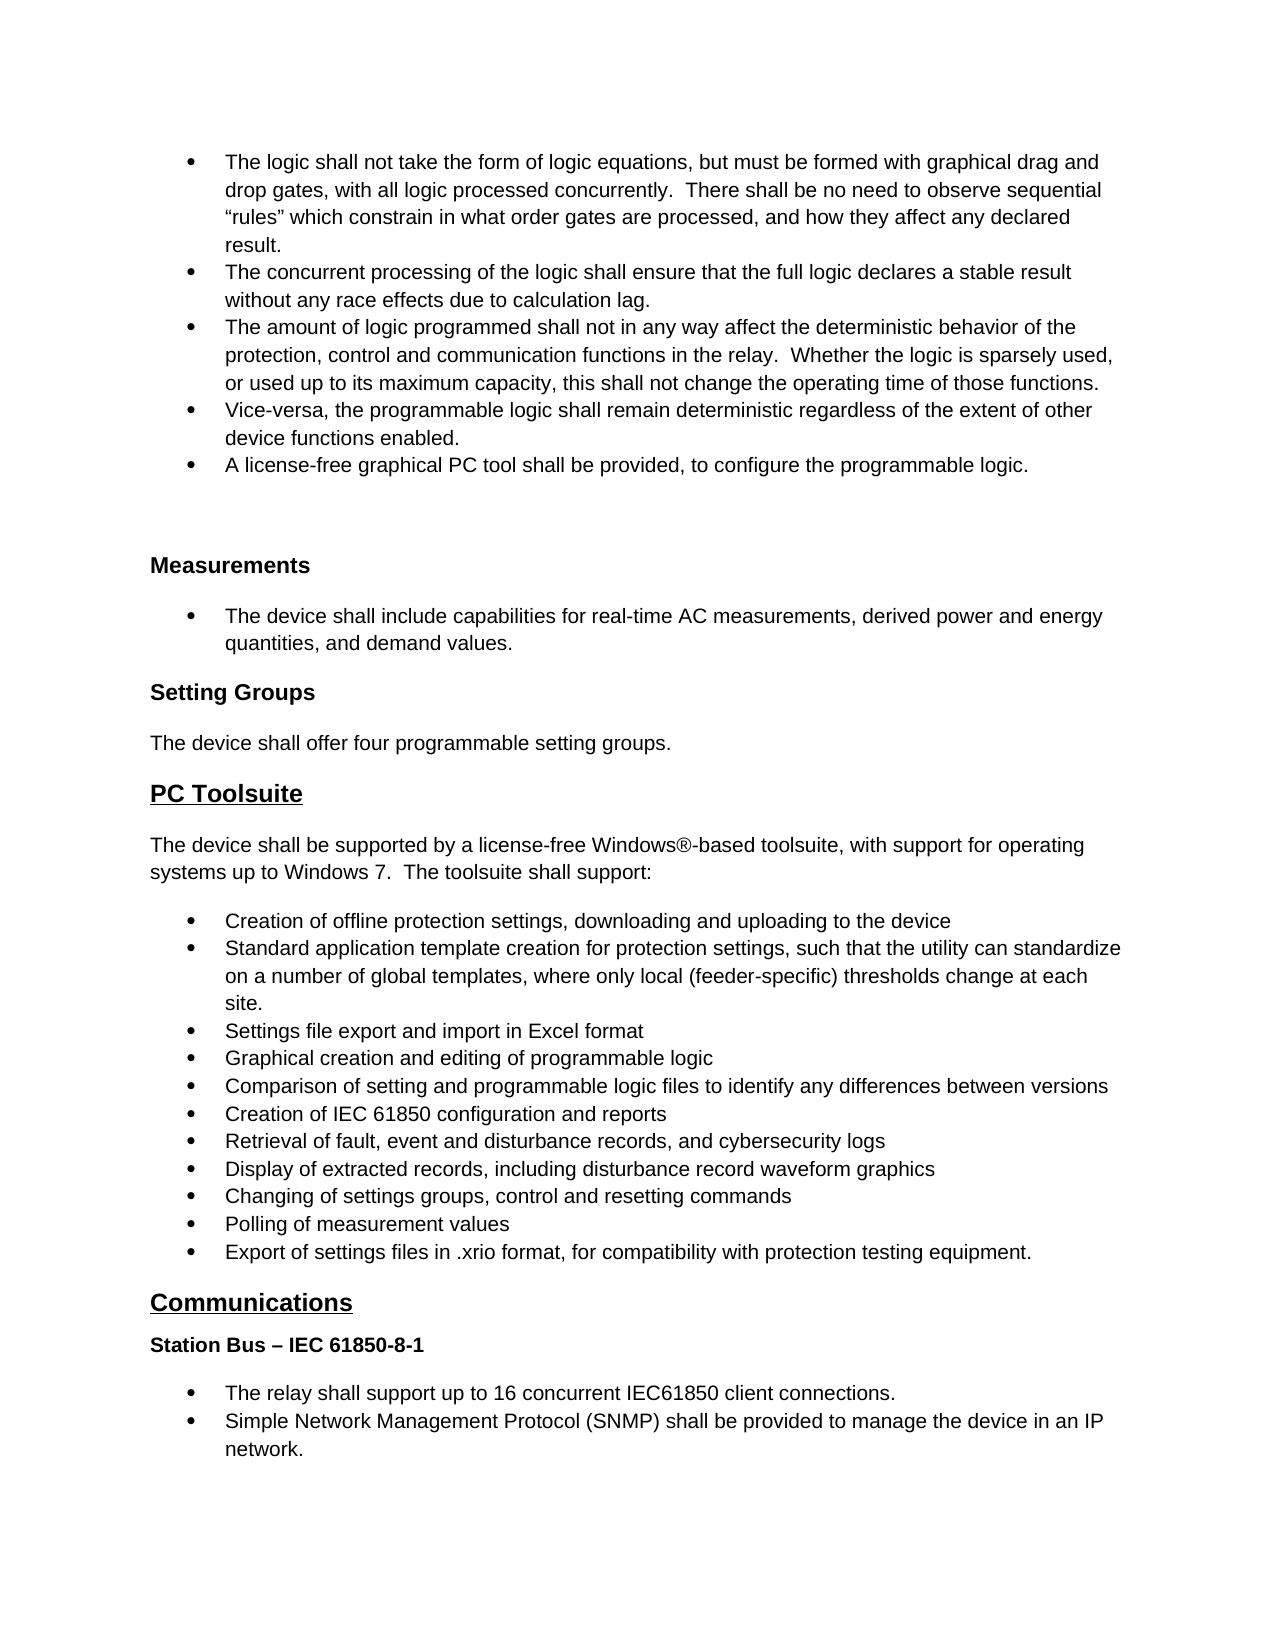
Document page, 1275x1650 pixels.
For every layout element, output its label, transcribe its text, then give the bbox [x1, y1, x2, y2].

text The device shall be supported by a license-free Windows®-based toolsuite, with support for operating systems up to Windows 7. The toolsuite shall support: [150, 833, 1125, 884]
list Export of settings files in .xrio format, for compatibility with protection testing equipment. [187, 1239, 1125, 1263]
list Vice-versa, the programmable logic shall remain deterministic regardless of the extent of other device functions enabled. [187, 398, 1125, 449]
list Creation of IEC 61850 configuration and reports [187, 1101, 1125, 1126]
text Measurements [150, 552, 1125, 579]
list Polling of measurement values [187, 1212, 1125, 1236]
text Station Bus – IEC 61850-8-1 [150, 1333, 1125, 1357]
list Standard application template creation for protection settings, such that the utility can standardize on a number of global templates, where only local (feeder-specific) thresholds change at each site. [187, 936, 1125, 1015]
list The concurrent processing of the logic shall ensure that the full logic declares a stable result without any race effects due to calculation lag. [187, 260, 1125, 312]
list The relay shall support up to 16 concurrent IEC61850 client connections. [187, 1381, 1125, 1405]
list Settings file export and import in Excel format [187, 1019, 1125, 1043]
text PC Toolsuite [150, 779, 1125, 807]
list A license-free graphical PC tool shall be provided, to configure the programmable logic. [187, 453, 1125, 477]
text Setting Groups [150, 679, 1125, 706]
text Communications [150, 1288, 1125, 1317]
list Graphical creation and editing of programmable logic [187, 1046, 1125, 1070]
list Display of extracted records, including disturbance record waveform graphics [187, 1157, 1125, 1181]
list Retrieval of fault, event and disturbance records, and cybersecurity logs [187, 1129, 1125, 1153]
list The logic shall not take the form of logic equations, but must be formed with graphical drag and drop gates, with all logic processed concurrently. There shall be no need to observe sequential “rules” which constrain in what order gates are processed, and how they affect any declared result. [187, 150, 1125, 257]
list Simple Network Management Protocol (SNMP) shall be provided to manage the device in an IP network. [187, 1409, 1125, 1460]
list Changing of settings groups, control and resetting commands [187, 1184, 1125, 1208]
list Comparison of setting and programmable logic files to identify any differences between versions [187, 1074, 1125, 1098]
list The device shall include capabilities for real-time AC measurements, derived power and energy quantities, and demand values. [187, 603, 1125, 655]
list The amount of logic programmed shall not in any way affect the deterministic behavior of the protection, control and communication functions in the relay. Whether the logic is sparsely used, or used up to its maximum capacity, this shall not change the operating time of those functions. [187, 315, 1125, 394]
list Creation of offline protection settings, downloading and uploading to the device [187, 908, 1125, 932]
text The device shall offer four programmable setting groups. [150, 730, 1125, 754]
